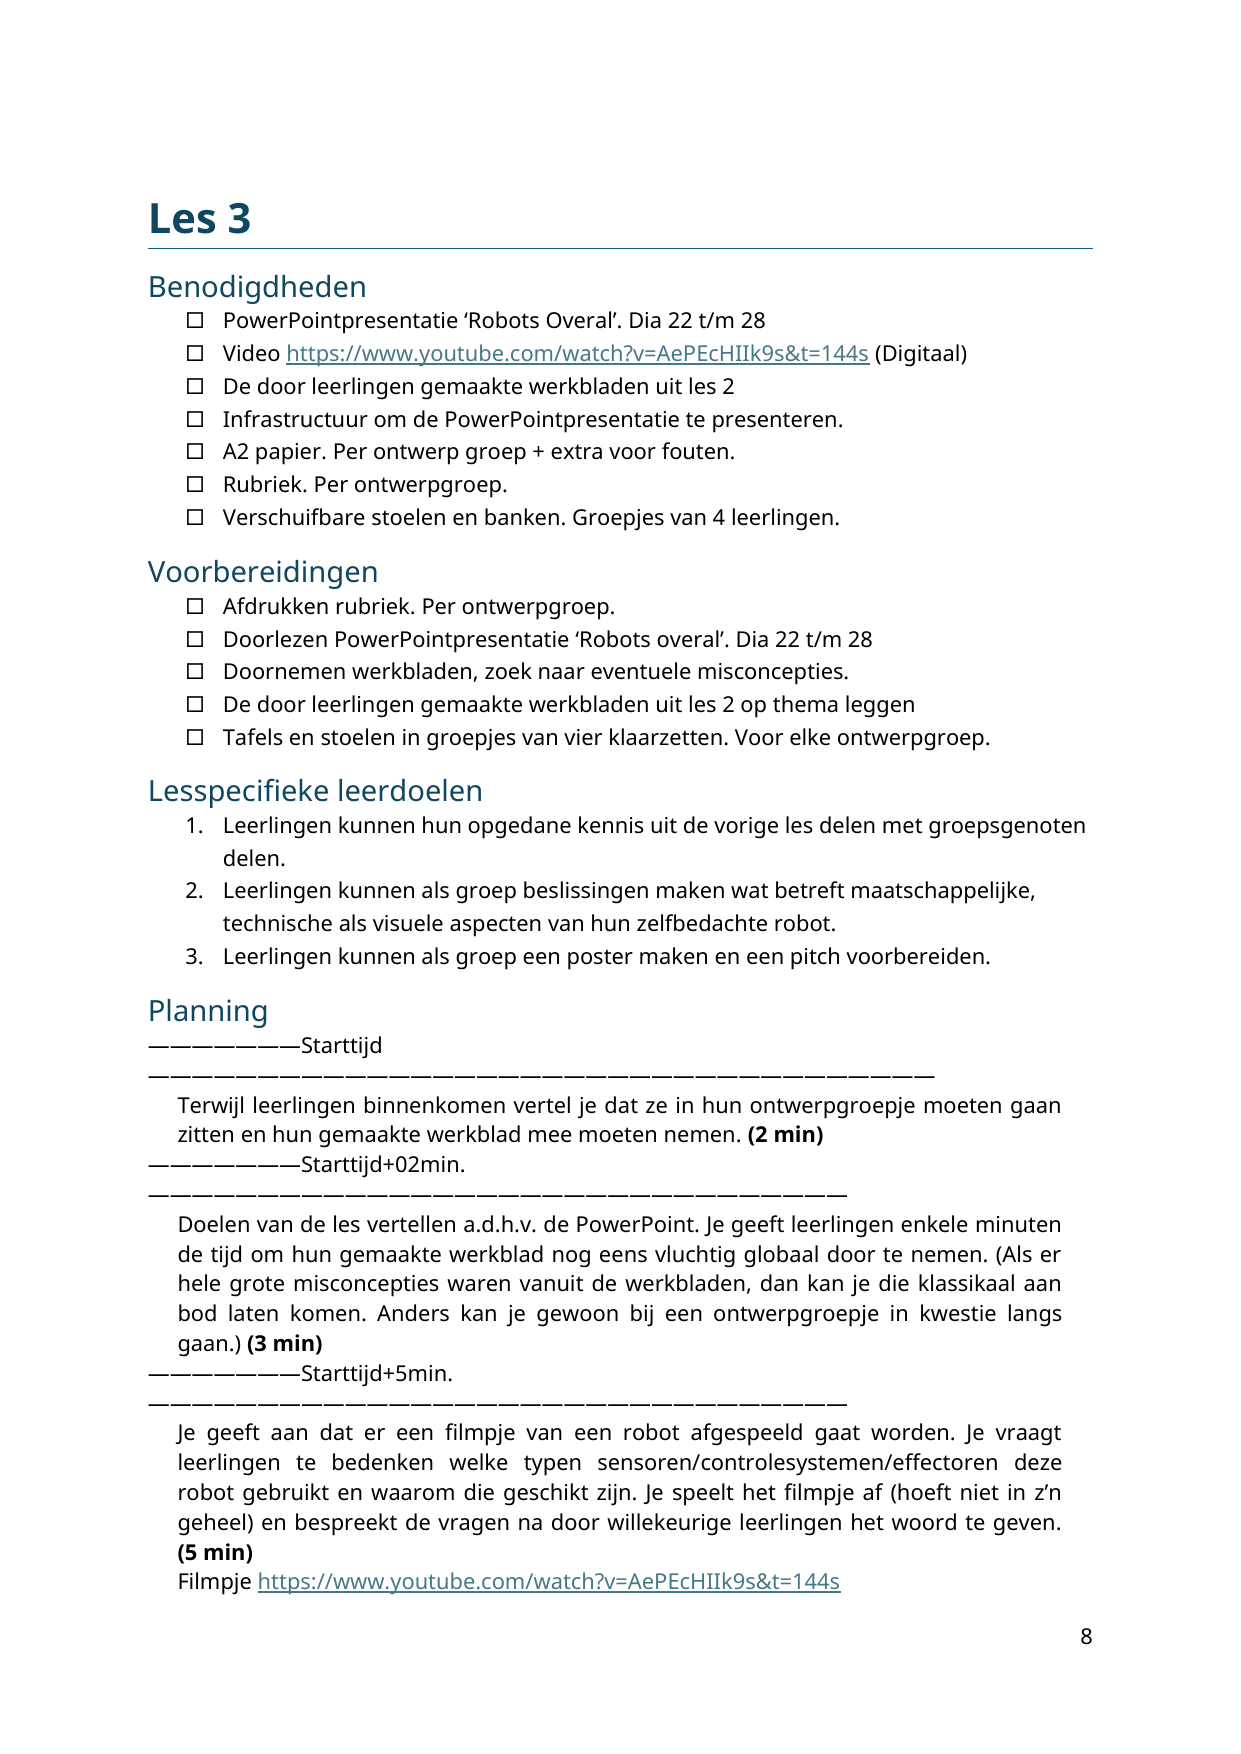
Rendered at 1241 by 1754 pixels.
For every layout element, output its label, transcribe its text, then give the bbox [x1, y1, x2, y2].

list Verschuifbare stoelen en banken. Groepjes van 4 leerlingen. [185, 502, 1093, 532]
text ———————Starttijd+5min.———————————————————————————————— [148, 1358, 1093, 1417]
list Infrastructuur om de PowerPointpresentatie te presenteren. [185, 404, 1093, 433]
text Je geeft aan dat er een filmpje van een robot afgespeeld gaat worden. Je vraagt leerlingen te bedenken welke typen sensoren/controlesystemen/effectoren deze robot gebruikt en waarom die geschikt zijn. Je speelt het filmpje af (hoeft niet in z’n geheel) en bespreekt de vragen na door willekeurige leerlingen het woord te geven. (5 min) [177, 1417, 1063, 1566]
list Leerlingen kunnen als groep beslissingen maken wat betreft maatschappelijke, technische als visuele aspecten van hun zelfbedachte robot. [185, 876, 1093, 938]
subtitle Les 3 [148, 189, 1093, 248]
list Doornemen werkbladen, zoek naar eventuele misconcepties. [185, 656, 1093, 686]
text ———————Starttijd———————————————————————————————————— [148, 1030, 1093, 1089]
list PowerPointpresentatie ‘Robots Overal’. Dia 22 t/m 28 [185, 306, 1093, 335]
subtitle Voorbereidingen [148, 551, 1093, 591]
list Video https://www.youtube.com/watch?v=AePEcHIIk9s&t=144s (Digitaal) [185, 338, 1093, 368]
list De door leerlingen gemaakte werkbladen uit les 2 op thema leggen [185, 689, 1093, 719]
subtitle Planning [148, 990, 1093, 1030]
list Doorlezen PowerPointpresentatie ‘Robots overal’. Dia 22 t/m 28 [185, 623, 1093, 653]
list A2 papier. Per ontwerp groep + extra voor fouten. [185, 436, 1093, 466]
list Tafels en stoelen in groepjes van vier klaarzetten. Voor elke ontwerpgroep. [185, 722, 1093, 751]
list De door leerlingen gemaakte werkbladen uit les 2 [185, 371, 1093, 401]
text Filmpje https://www.youtube.com/watch?v=AePEcHIIk9s&t=144s [177, 1566, 1063, 1596]
list Afdrukken rubriek. Per ontwerpgroep. [185, 591, 1093, 621]
text ———————Starttijd+02min.———————————————————————————————— [148, 1149, 1093, 1209]
list Rubriek. Per ontwerpgroep. [185, 469, 1093, 499]
list Leerlingen kunnen hun opgedane kennis uit de vorige les delen met groepsgenoten delen. [185, 810, 1093, 873]
list Leerlingen kunnen als groep een poster maken en een pitch voorbereiden. [185, 941, 1093, 971]
subtitle Benodigdheden [148, 266, 1093, 306]
text Terwijl leerlingen binnenkomen vertel je dat ze in hun ontwerpgroepje moeten gaan zitten en hun gemaakte werkblad mee moeten nemen. (2 min) [177, 1089, 1063, 1149]
text Doelen van de les vertellen a.d.h.v. de PowerPoint. Je geeft leerlingen enkele minuten de tijd om hun gemaakte werkblad nog eens vluchtig globaal door te nemen. (Als er hele grote misconcepties waren vanuit de werkbladen, dan kan je die klassikaal aan bod laten komen. Anders kan je gewoon bij een ontwerpgroepje in kwestie langs gaan.) (3 min) [177, 1209, 1063, 1358]
subtitle Lesspecifieke leerdoelen [148, 770, 1093, 810]
